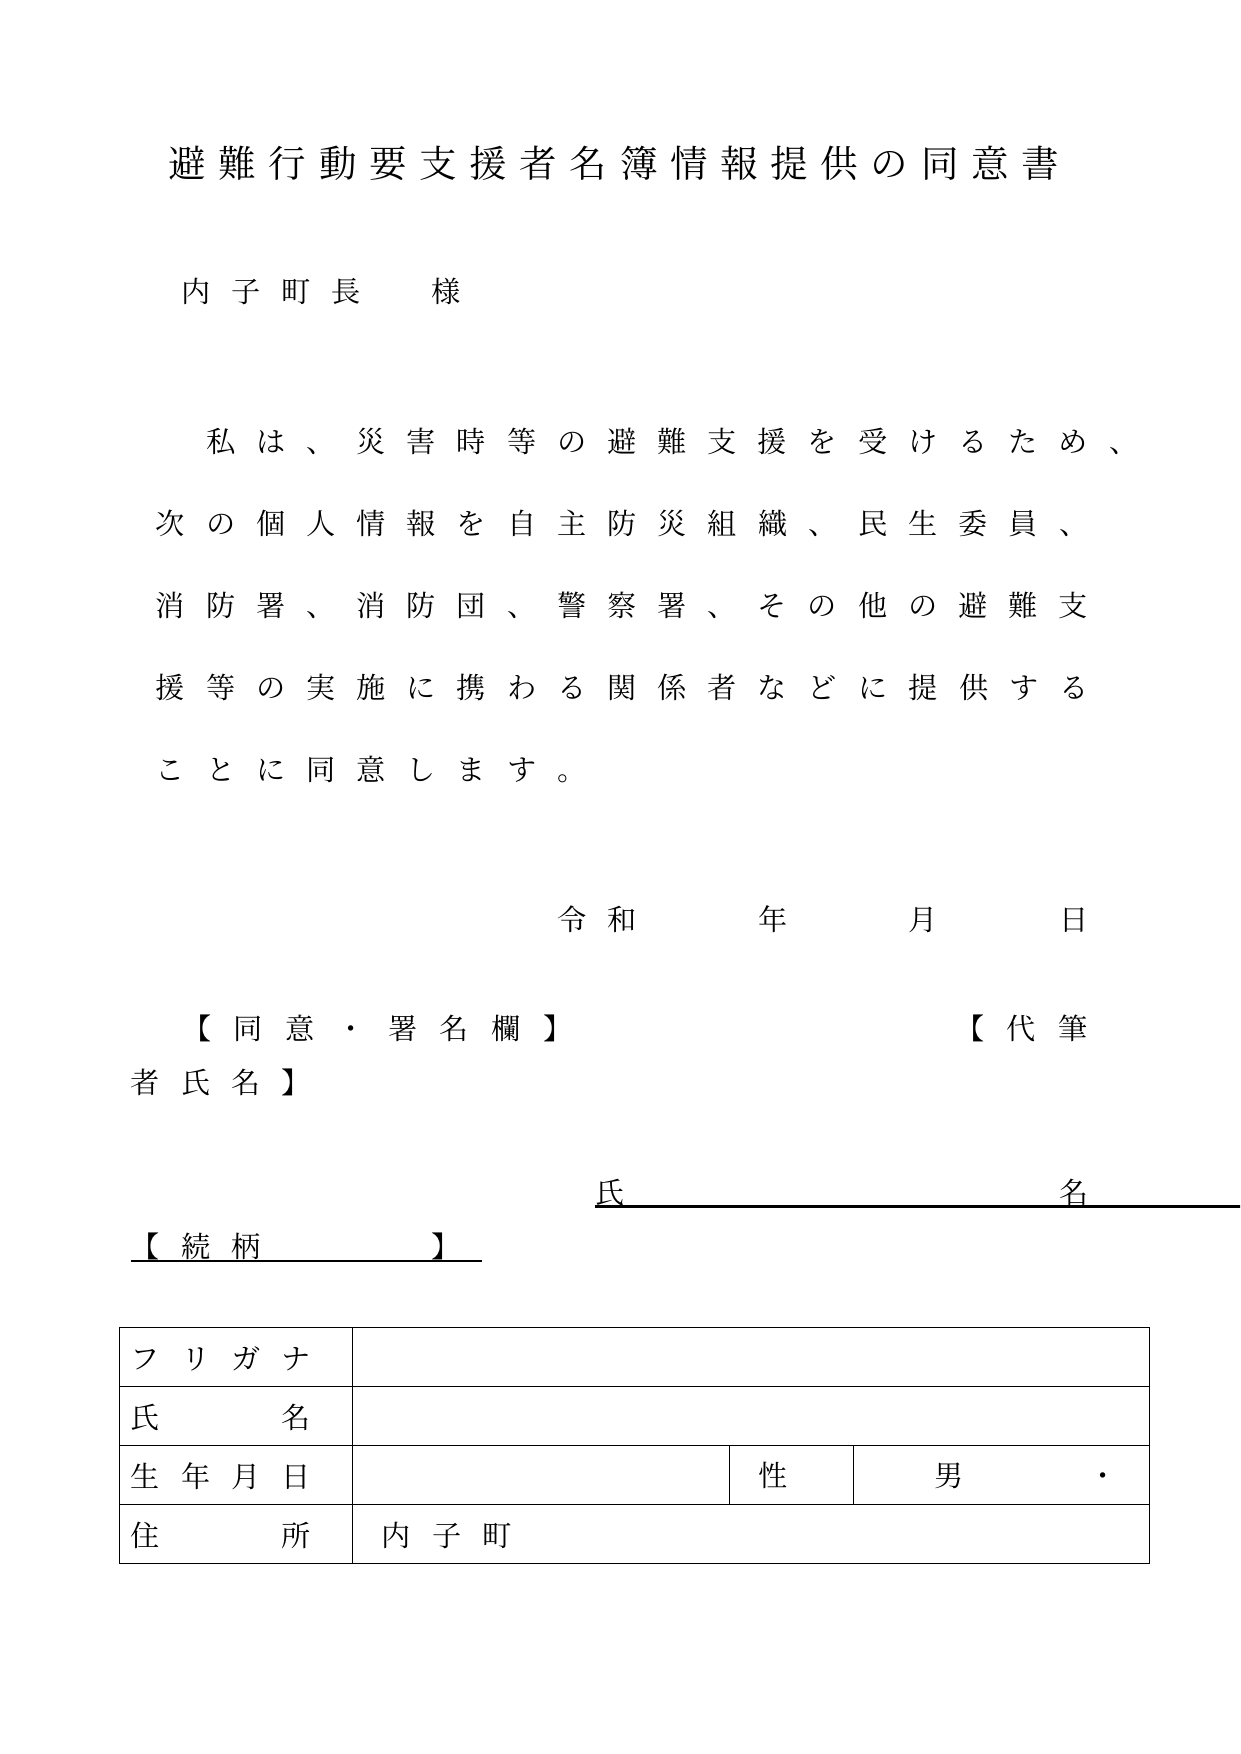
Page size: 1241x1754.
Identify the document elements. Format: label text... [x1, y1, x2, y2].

table_cell [353, 1446, 729, 1504]
text 内子町長 様 [131, 263, 1109, 317]
table_cell [353, 1387, 1149, 1445]
text 氏名 【続柄 】 [131, 1163, 1109, 1272]
table_cell 内子町 [353, 1505, 1149, 1563]
table_cell 氏 名 [120, 1387, 352, 1445]
table_cell 生年月日 [120, 1446, 352, 1504]
text 避難行動要支援者名簿情報提供の同意書 [131, 134, 1109, 188]
text 令和 年 月 日 [131, 890, 1109, 945]
table_header フリガナ [120, 1328, 352, 1386]
text 【同意・署名欄】 【代筆者氏名】 [131, 999, 1109, 1108]
table_cell 性別 [730, 1446, 853, 1504]
table_cell 男 ・ 女 [854, 1446, 1149, 1504]
table_header [353, 1328, 1149, 1386]
text 私は、災害時等の避難支援を受けるため、次の個人情報を自主防災組織、民生委員、消防署、消防団、警察署、その他の避難支援等の実施に携わる関係者などに提供することに同意します。 [152, 413, 1109, 795]
table_cell 住 所 [120, 1505, 352, 1563]
